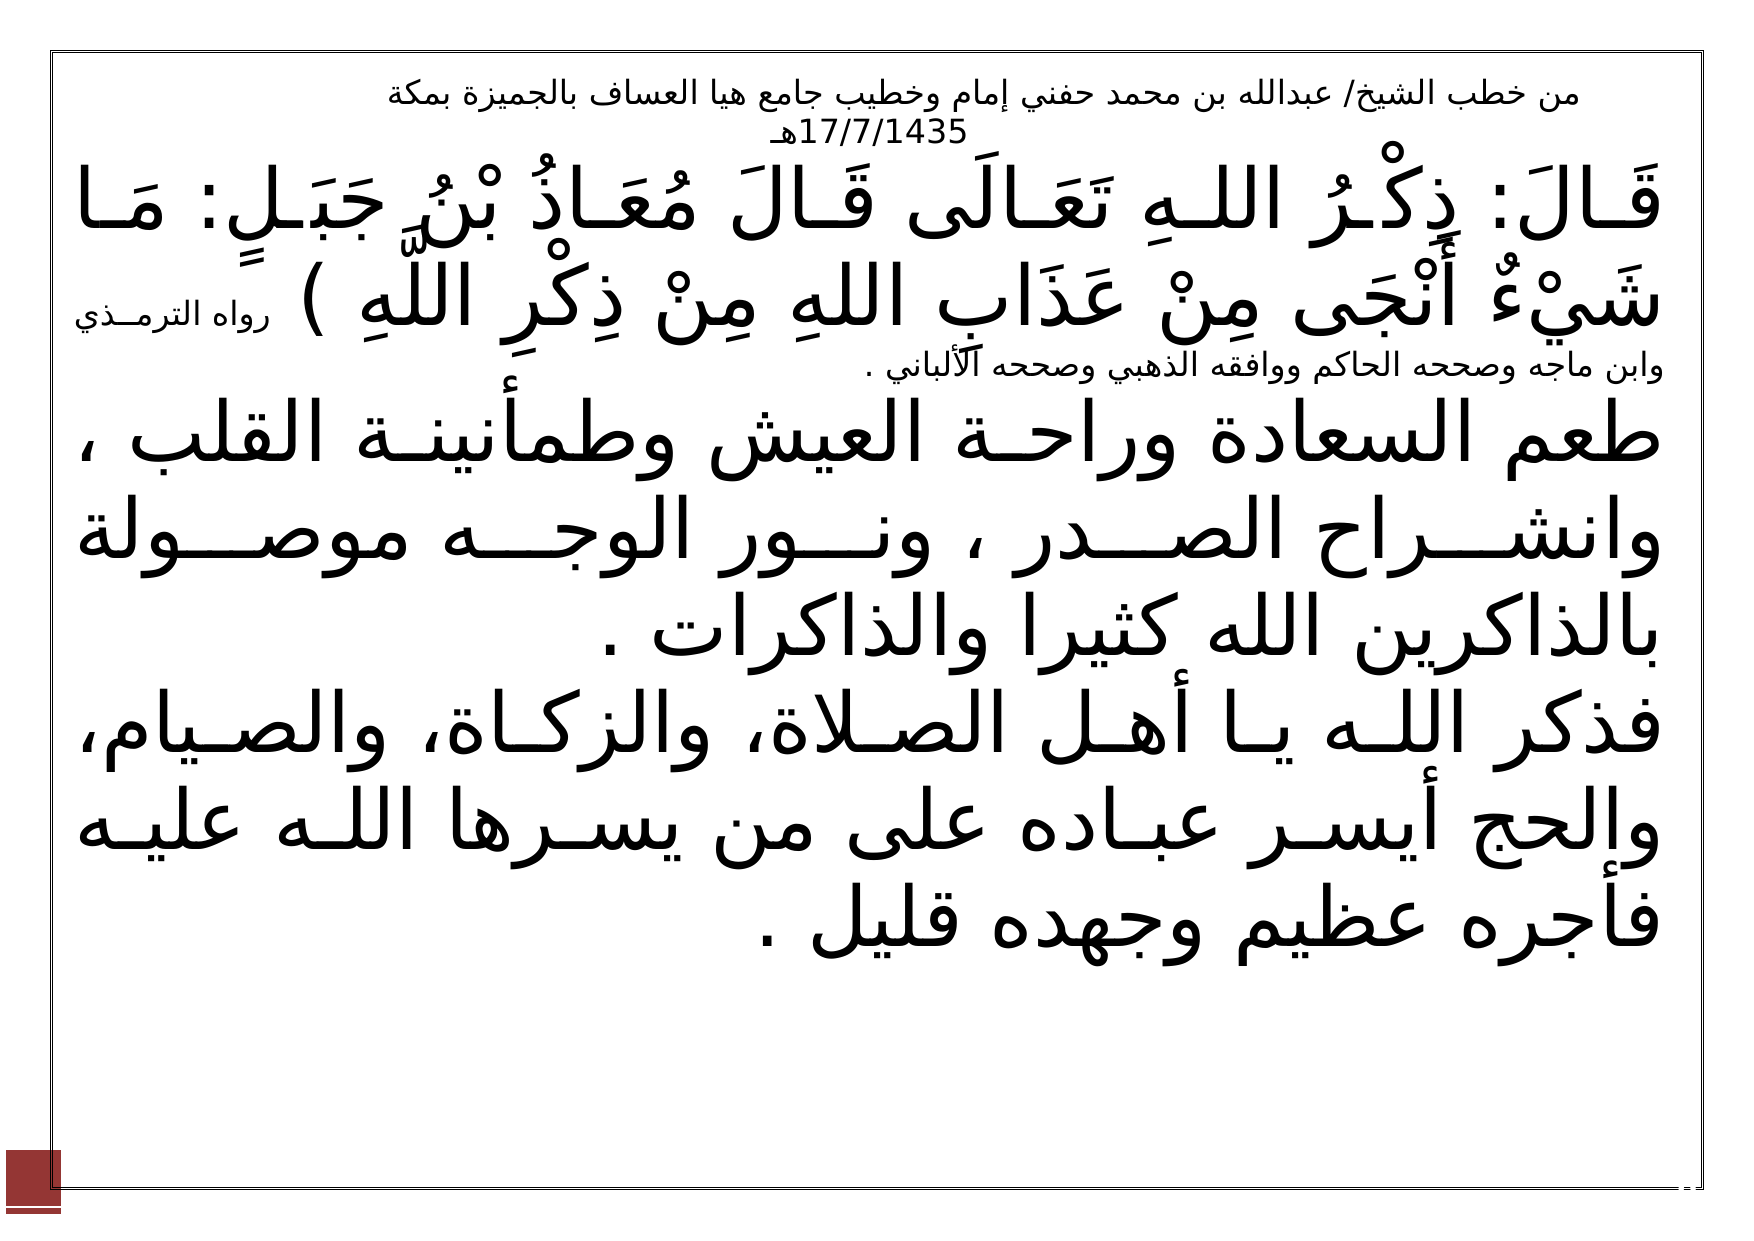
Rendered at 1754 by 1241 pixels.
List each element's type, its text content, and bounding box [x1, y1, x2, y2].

text فذكر الله يا أهل الصلاة، والزكاة، والصيام، والحج أيسر عباده على من يسرها الله عليه فأجره عظيم وجهده قليل . [74, 675, 1665, 966]
text طعم السعادة وراحة العيش وطمأنينة القلب ، وانشراح الصدر ، ونور الوجه موصولة بالذاكرين الله كثيرا والذاكرات . [74, 384, 1665, 675]
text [74, 151, 1665, 384]
